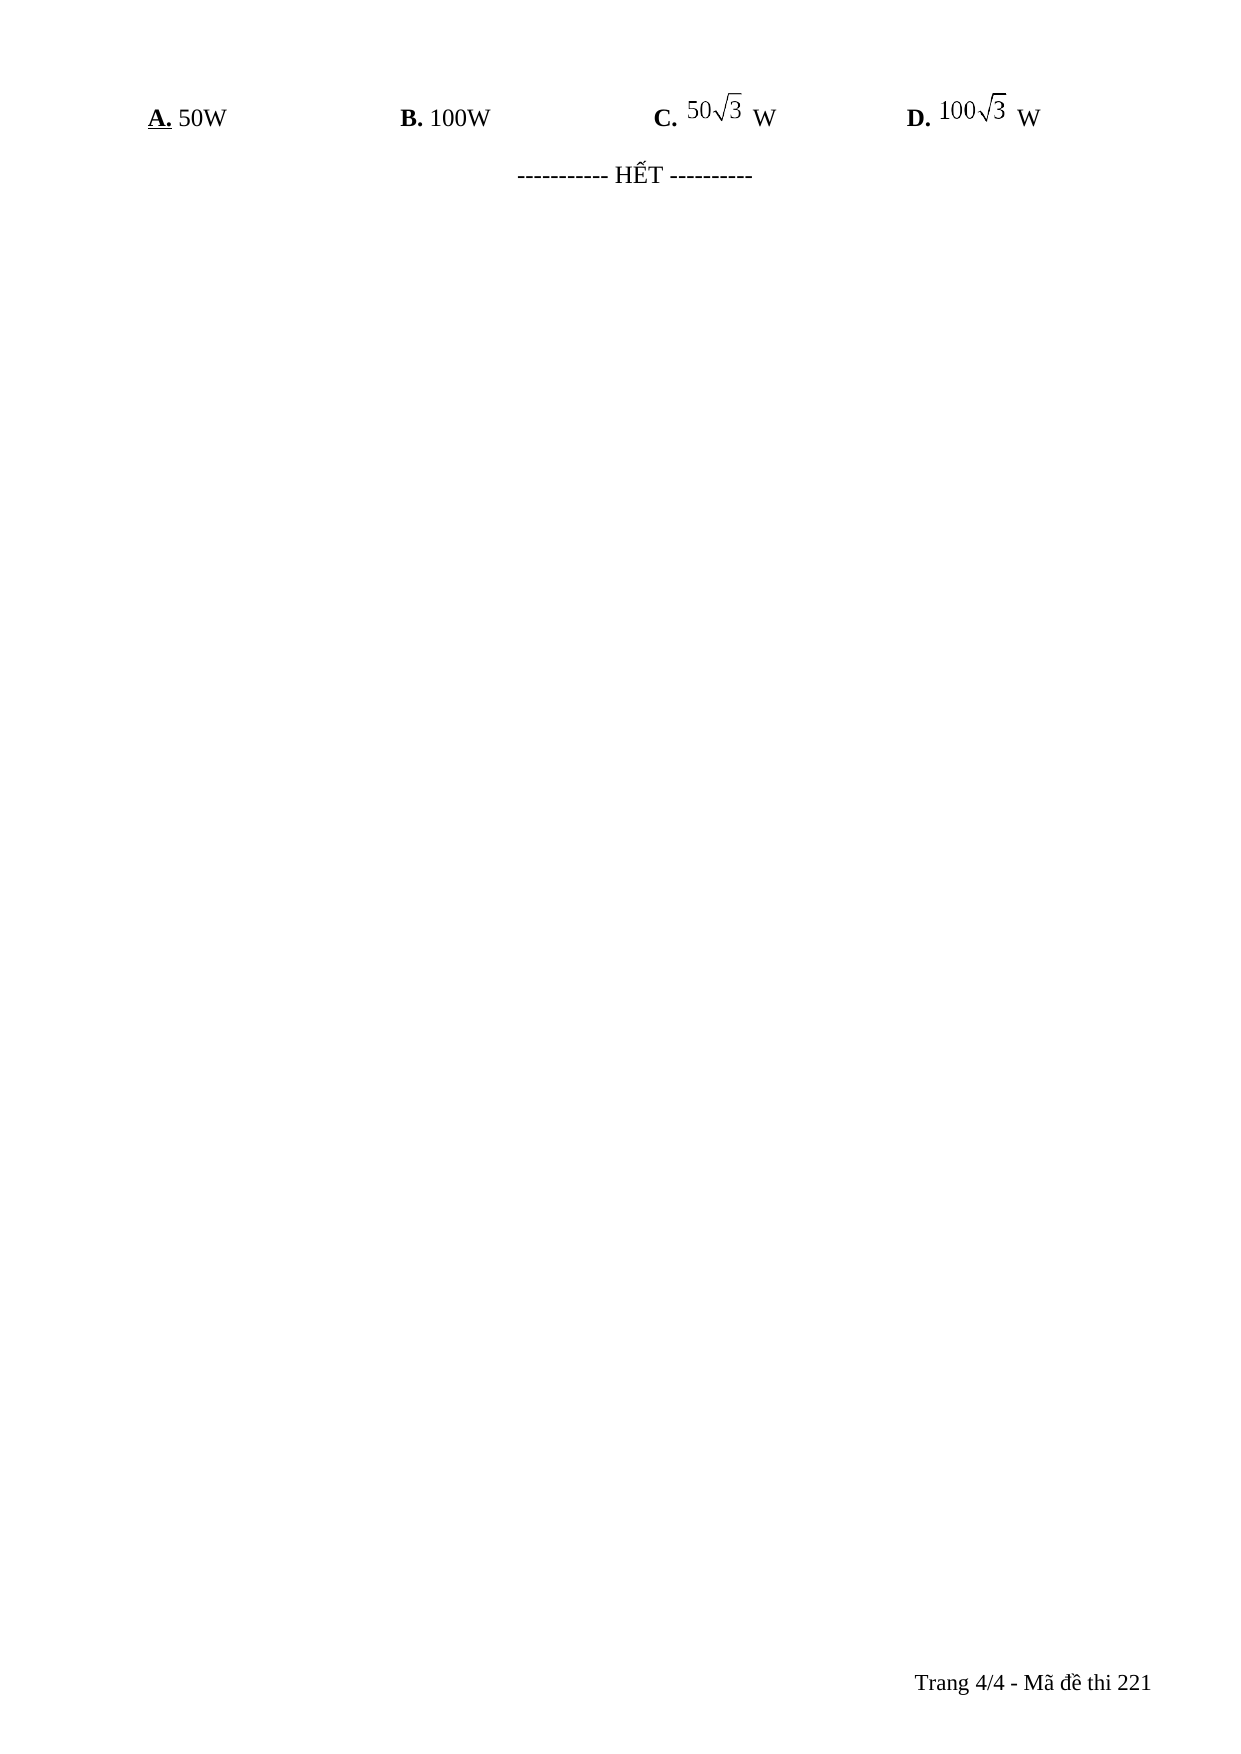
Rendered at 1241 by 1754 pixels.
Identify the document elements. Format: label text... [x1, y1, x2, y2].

text ----------- HẾT ---------- [118, 160, 1152, 189]
text A. 50W B. 100W C. W D. W [118, 89, 1152, 132]
